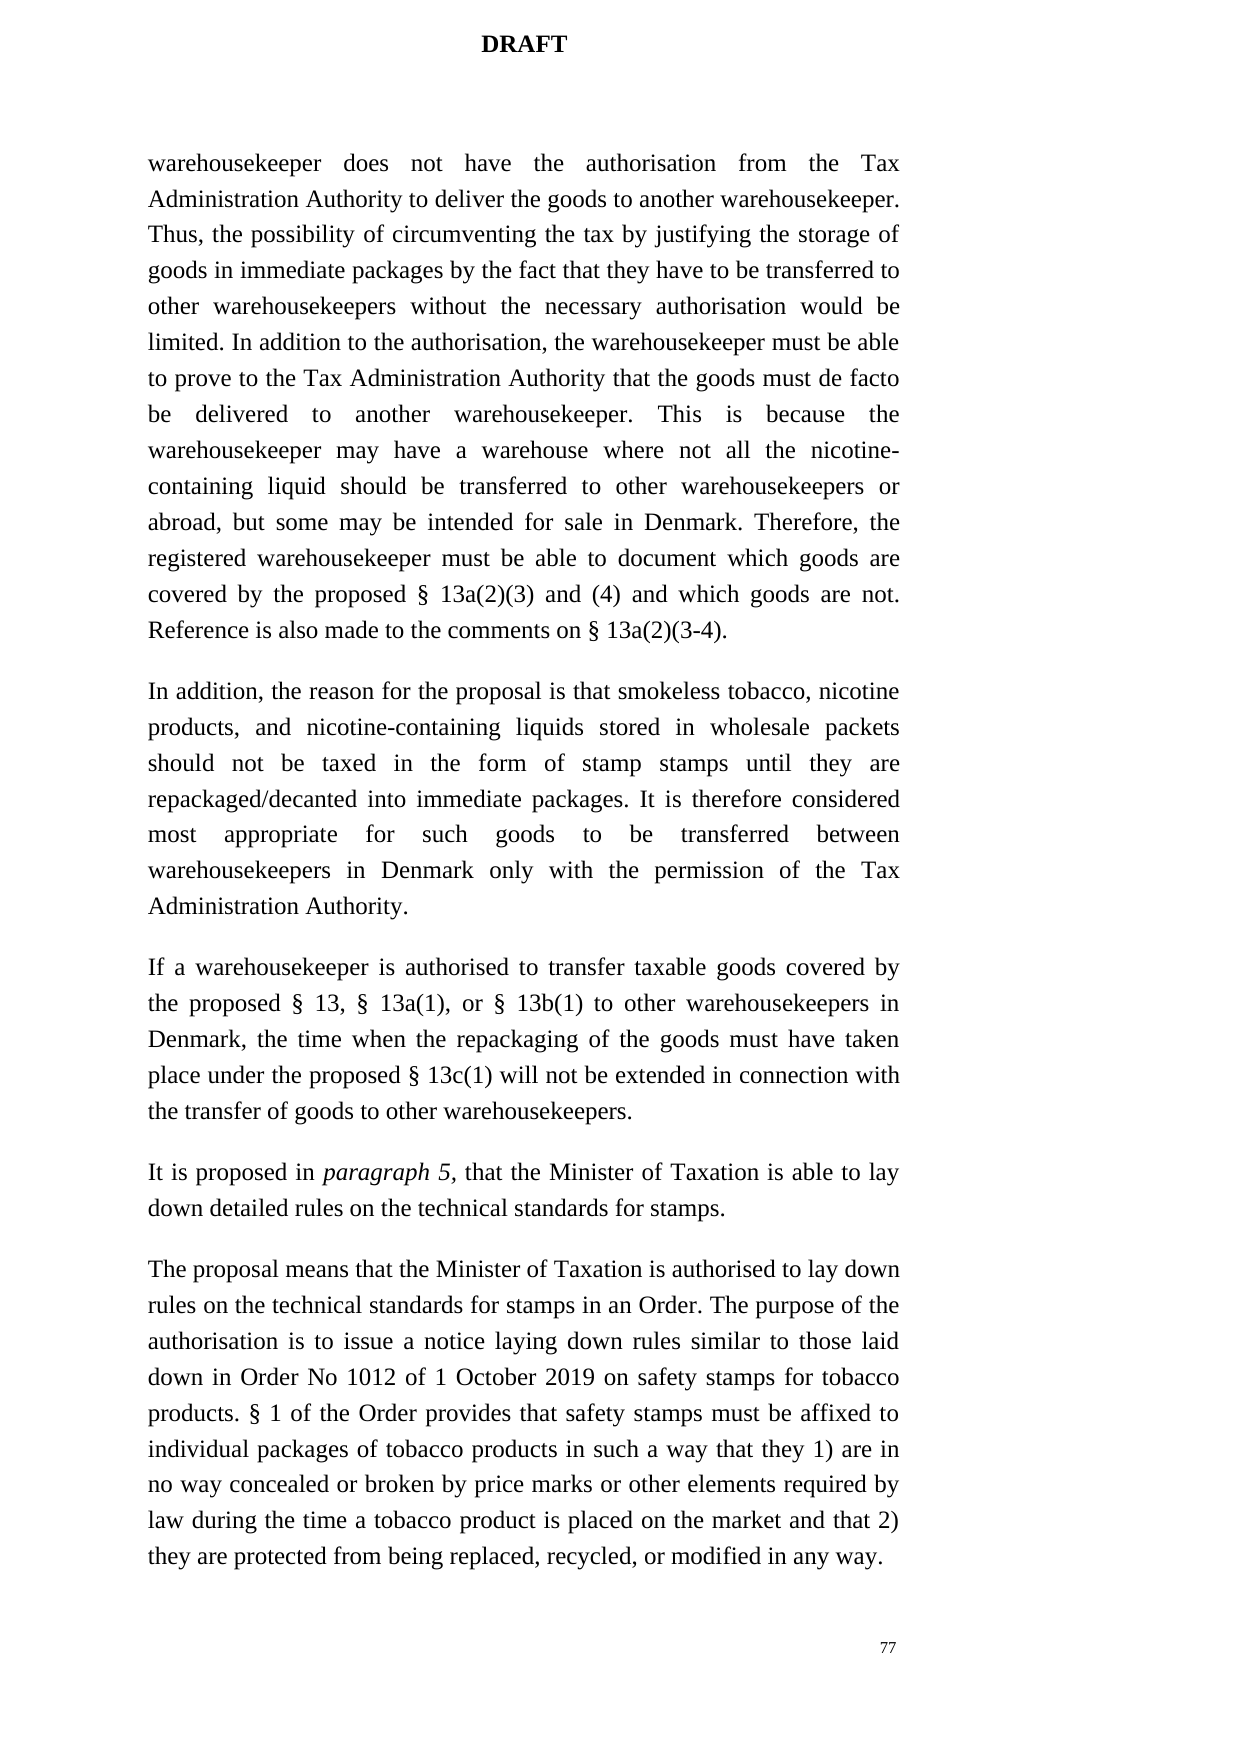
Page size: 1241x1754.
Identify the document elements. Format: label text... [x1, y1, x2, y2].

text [148, 148, 901, 644]
text In addition, the reason for the proposal is that smokeless tobacco, nicotine products, and nicotine-containing liquids stored in wholesale packets should not be taxed in the form of stamp stamps until they are repackaged/decanted into immediate packages. It is therefore considered most appropriate for such goods to be transferred between warehousekeepers in Denmark only with the permission of the Tax Administration Authority. [148, 676, 901, 920]
text If a warehousekeeper is authorised to transfer taxable goods covered by the proposed § 13, § 13a(1), or § 13b(1) to other warehousekeepers in Denmark, the time when the repackaging of the goods must have taken place under the proposed § 13c(1) will not be extended in connection with the transfer of goods to other warehousekeepers. [148, 952, 901, 1125]
text The proposal means that the Minister of Taxation is authorised to lay down rules on the technical standards for stamps in an Order. The purpose of the authorisation is to issue a notice laying down rules similar to those laid down in Order No 1012 of 1 October 2019 on safety stamps for tobacco products. § 1 of the Order provides that safety stamps must be affixed to individual packages of tobacco products in such a way that they 1) are in no way concealed or broken by price marks or other elements required by law during the time a tobacco product is placed on the market and that 2) they are protected from being replaced, recycled, or modified in any way. [148, 1254, 901, 1570]
text It is proposed in paragraph 5, that the Minister of Taxation is able to lay down detailed rules on the technical standards for stamps. [148, 1157, 901, 1222]
